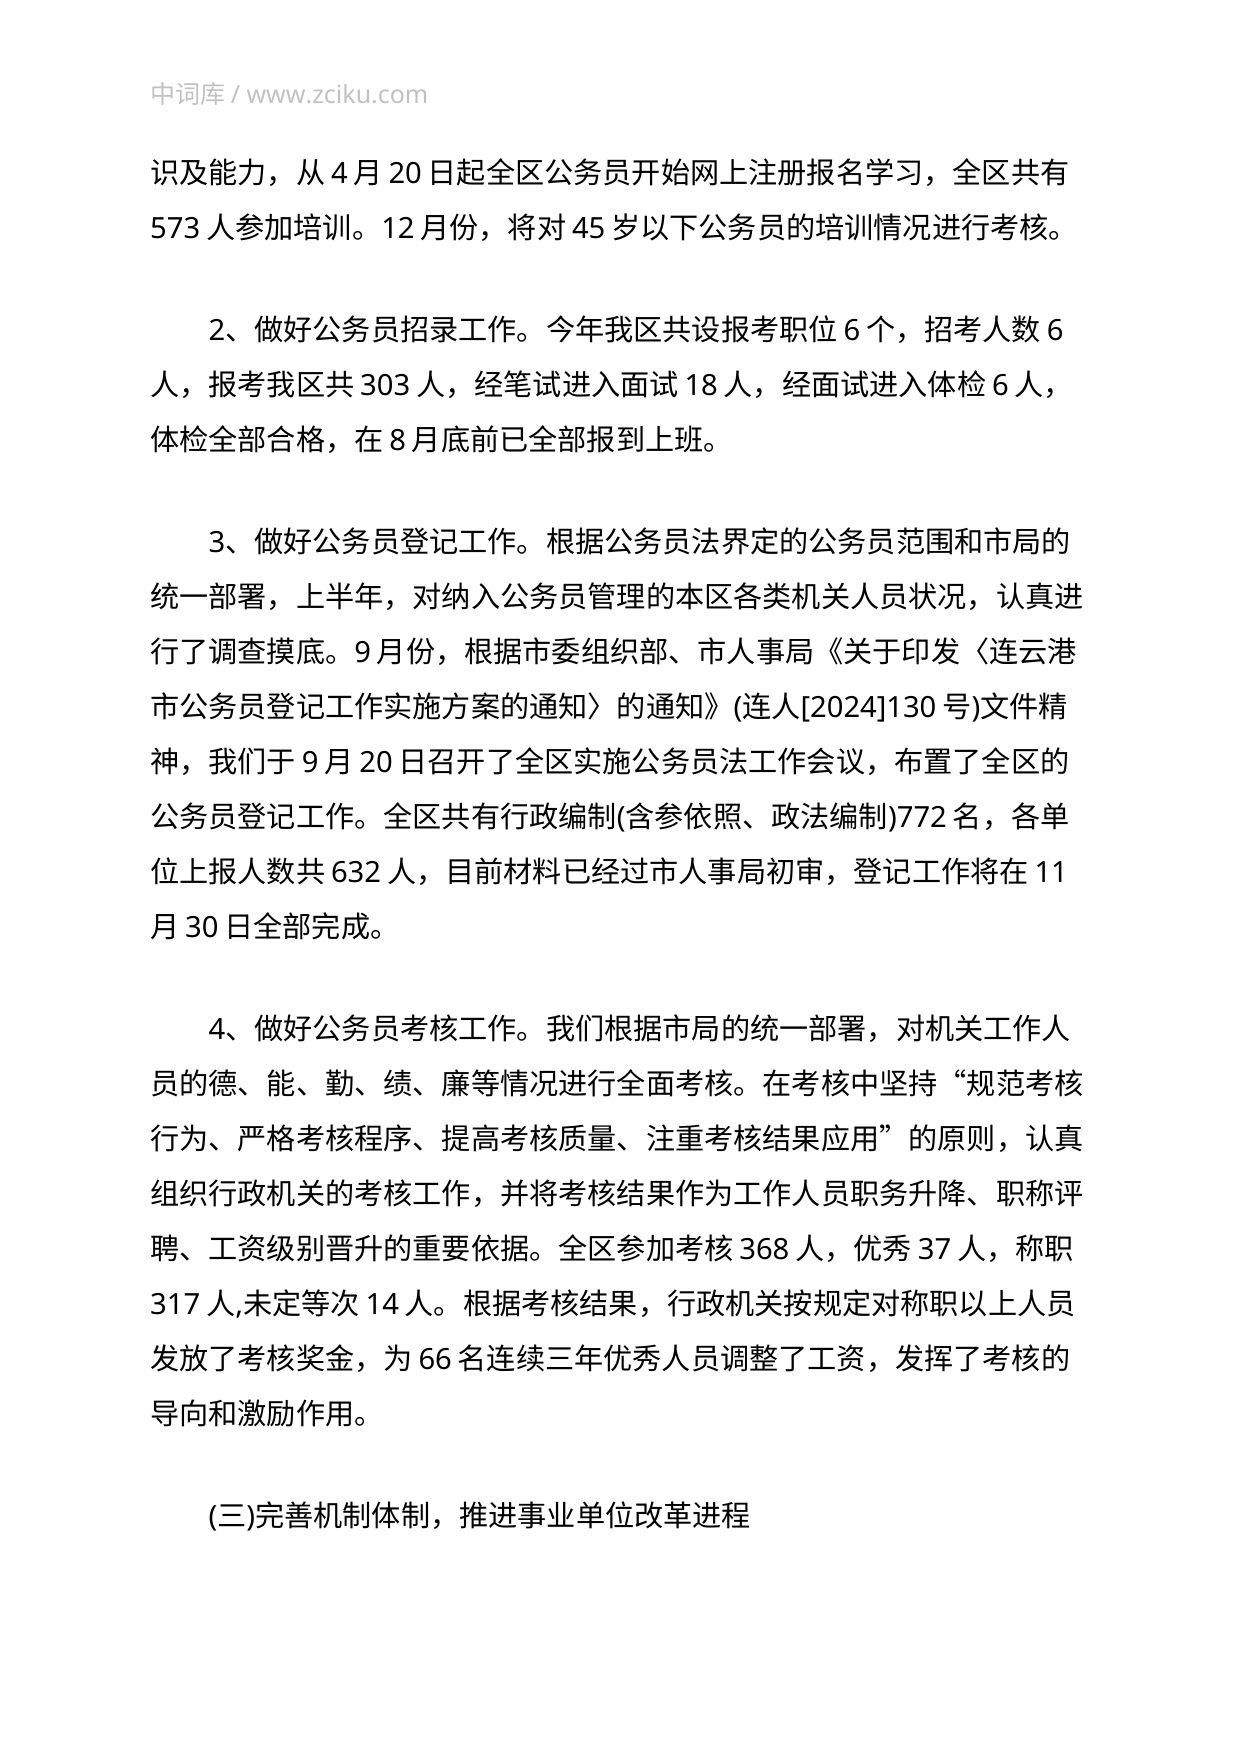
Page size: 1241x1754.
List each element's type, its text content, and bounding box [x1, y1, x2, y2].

text 2、做好公务员招录工作。今年我区共设报考职位6个，招考人数6人，报考我区共303人，经笔试进入面试18人，经面试进入体检6人，体检全部合格，在8月底前已全部报到上班。 [150, 307, 1090, 459]
text 3、做好公务员登记工作。根据公务员法界定的公务员范围和市局的统一部署，上半年，对纳入公务员管理的本区各类机关人员状况，认真进行了调查摸底。9月份，根据市委组织部、市人事局《关于印发〈连云港市公务员登记工作实施方案的通知〉的通知》(连人[2024]130号)文件精神，我们于9月20日召开了全区实施公务员法工作会议，布置了全区的公务员登记工作。全区共有行政编制(含参依照、政法编制)772名，各单位上报人数共632人，目前材料已经过市人事局初审，登记工作将在11月30日全部完成。 [150, 519, 1090, 946]
text 4、做好公务员考核工作。我们根据市局的统一部署，对机关工作人员的德、能、勤、绩、廉等情况进行全面考核。在考核中坚持“规范考核行为、严格考核程序、提高考核质量、注重考核结果应用”的原则，认真组织行政机关的考核工作，并将考核结果作为工作人员职务升降、职称评聘、工资级别晋升的重要依据。全区参加考核368人，优秀37人，称职317人,未定等次14人。根据考核结果，行政机关按规定对称职以上人员发放了考核奖金，为66名连续三年优秀人员调整了工资，发挥了考核的导向和激励作用。 [150, 1006, 1090, 1433]
text (三)完善机制体制，推进事业单位改革进程 [150, 1492, 1090, 1535]
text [150, 150, 1090, 247]
